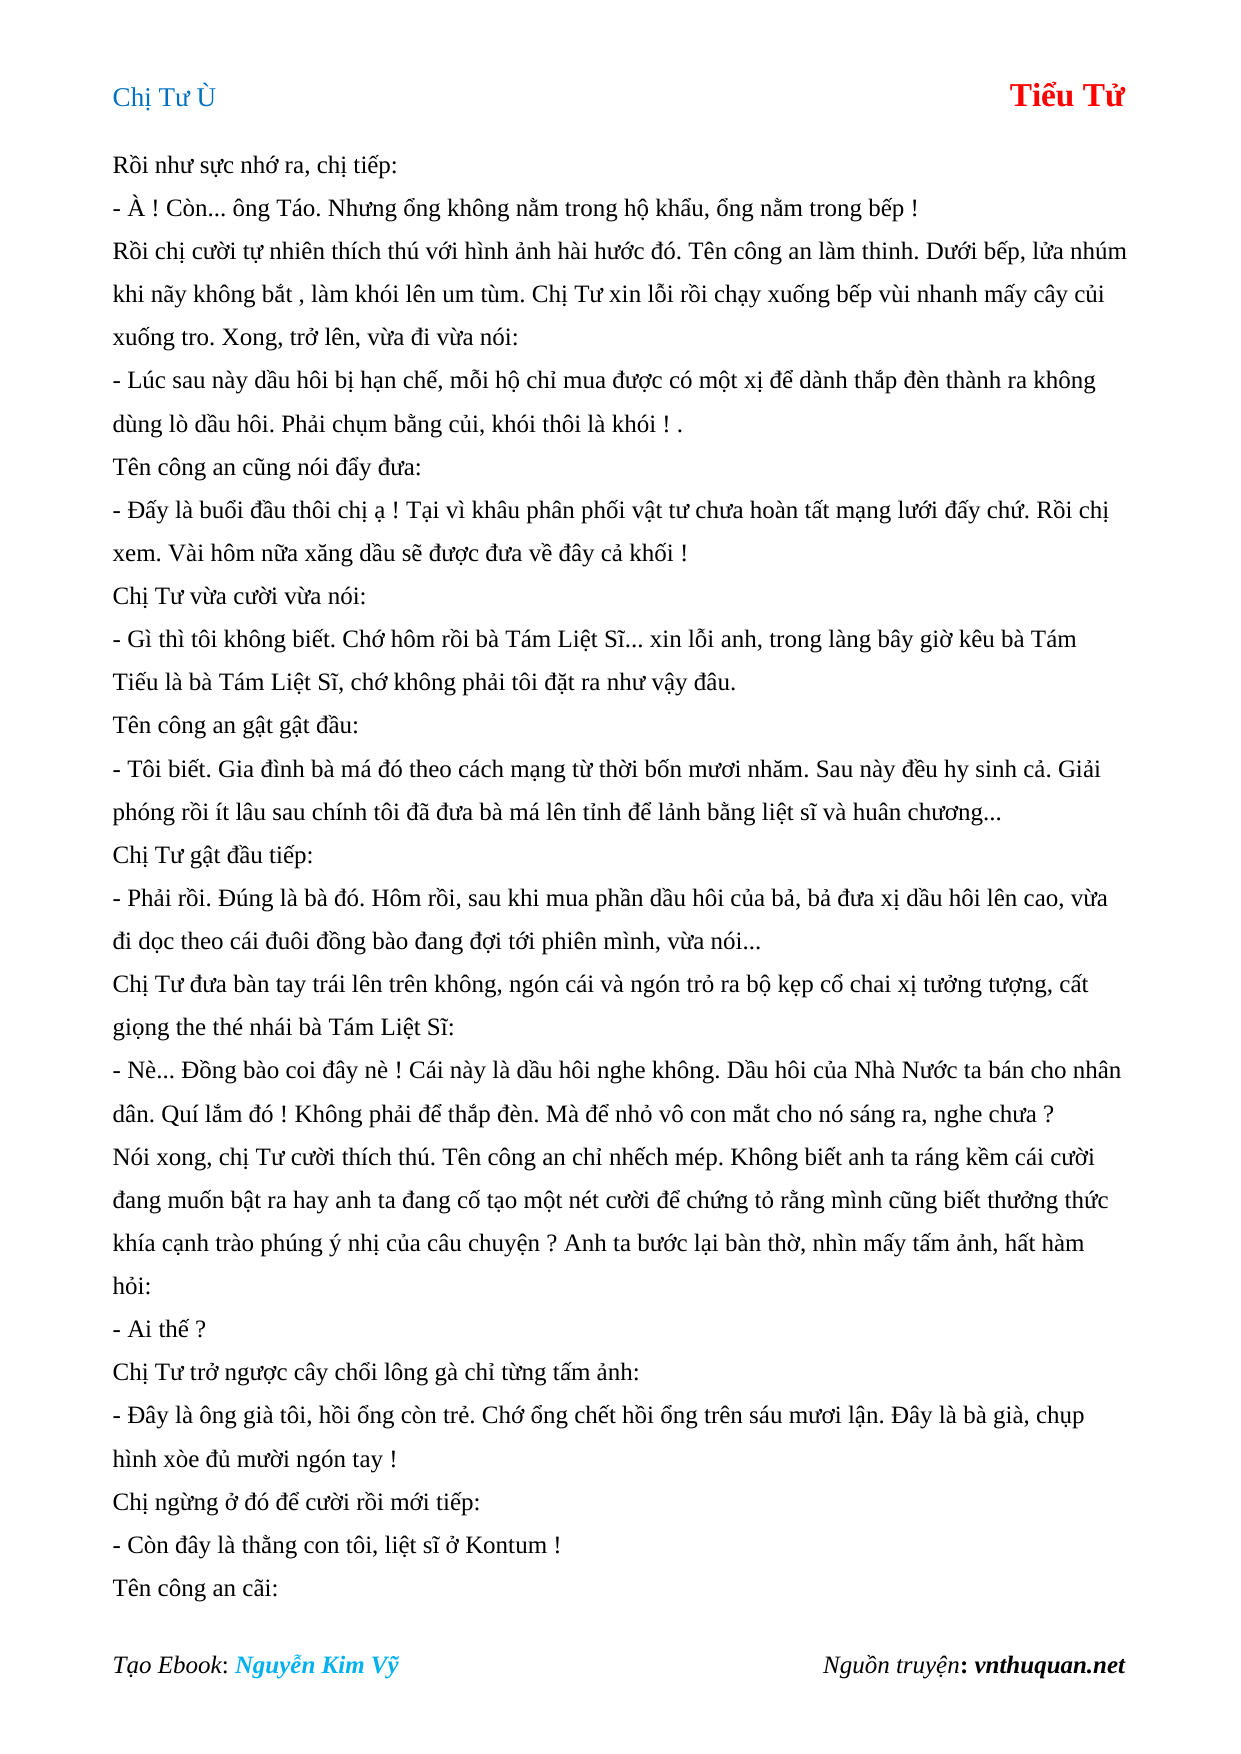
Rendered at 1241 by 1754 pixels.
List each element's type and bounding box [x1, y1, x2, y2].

text [112, 150, 1128, 1602]
